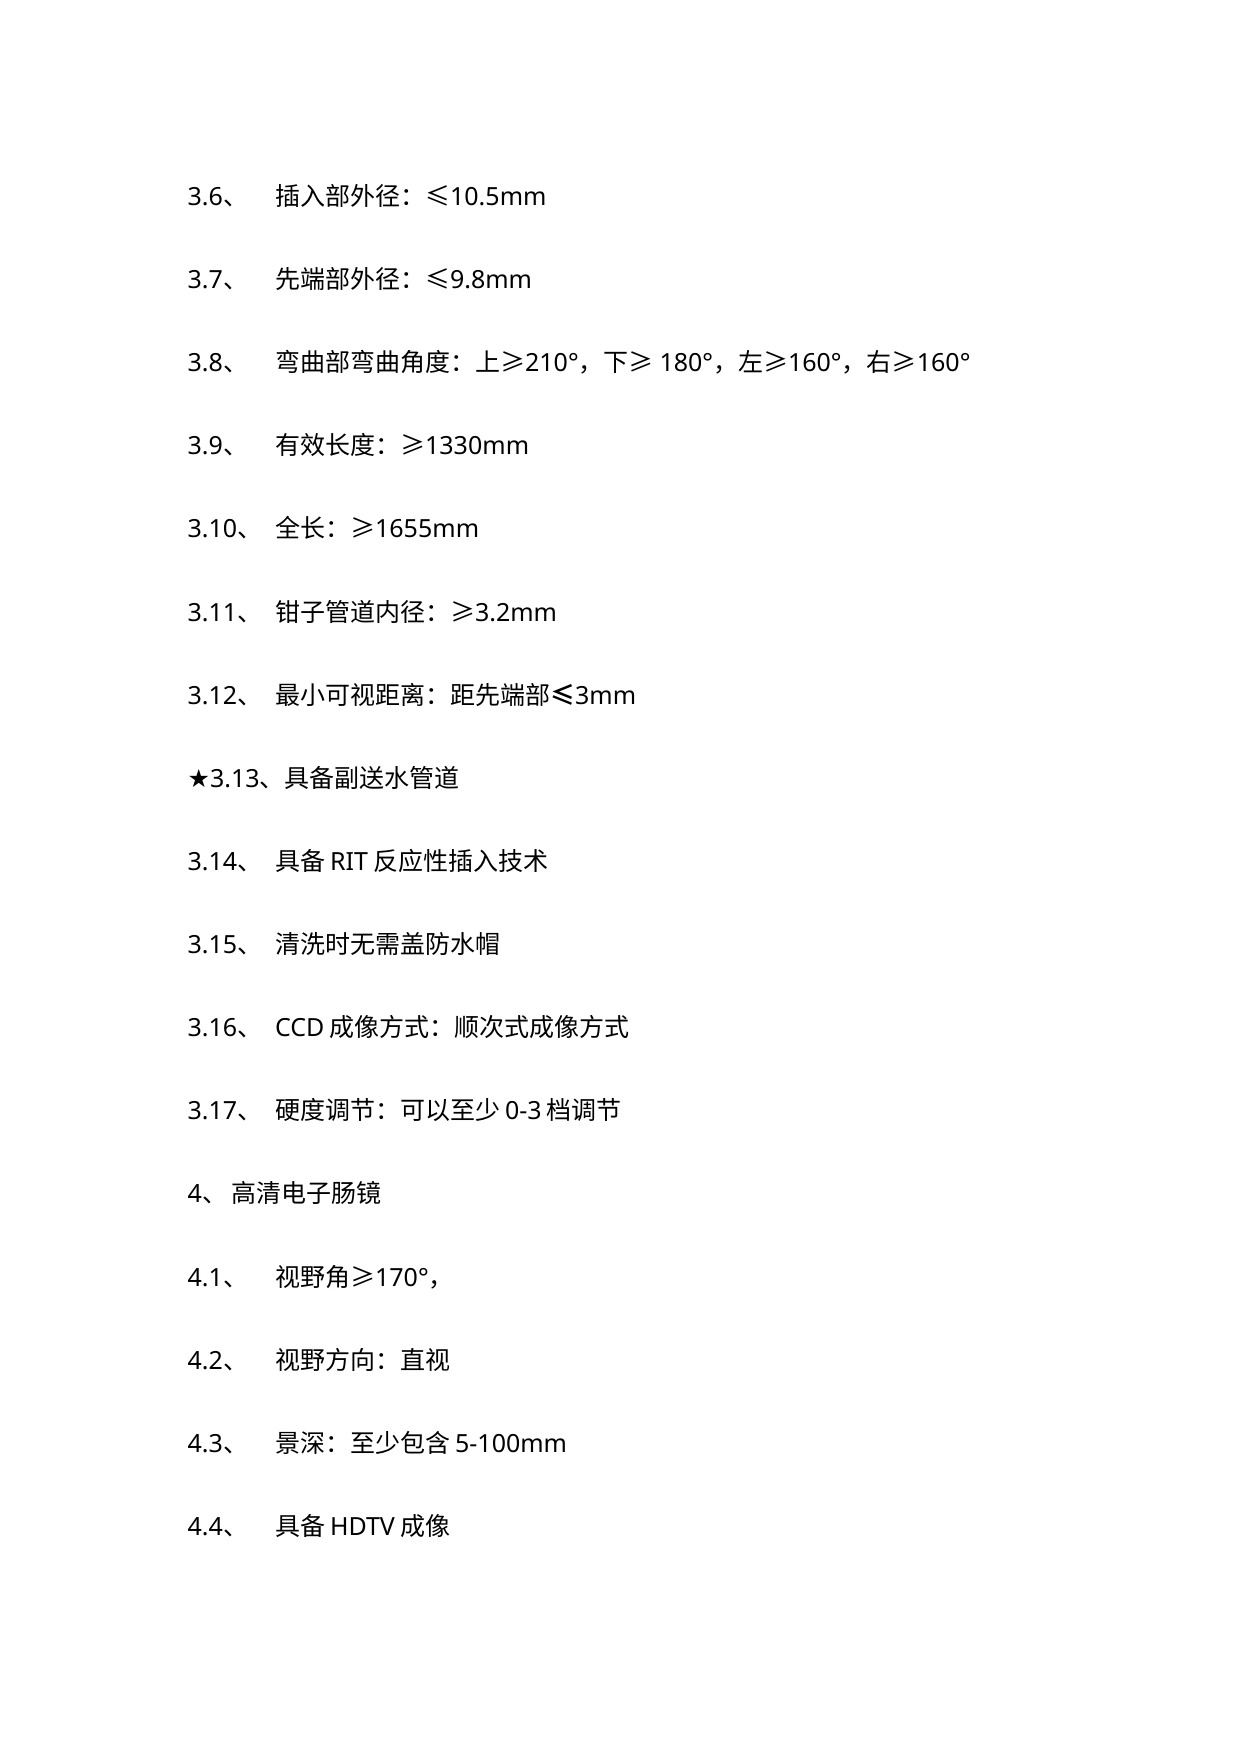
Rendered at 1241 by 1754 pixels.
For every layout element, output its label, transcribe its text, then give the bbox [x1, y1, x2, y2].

text 3.8、 弯曲部弯曲角度：上≥210°，下≥ 180°，左≥160°，右≥160° [187, 328, 1053, 393]
text 3.11、 钳子管道内径：≥3.2mm [187, 578, 1053, 643]
text 4.3、 景深：至少包含5-100mm [187, 1409, 1053, 1474]
text 3.10、 全长：≥1655mm [187, 494, 1053, 559]
text 3.7、 先端部外径：≤9.8mm [187, 245, 1053, 310]
text 3.6、 插入部外径：≤10.5mm [187, 162, 1053, 227]
text 4.2、 视野方向：直视 [187, 1326, 1053, 1391]
text 3.12、 最小可视距离：距先端部≤3mm [187, 661, 1053, 726]
text 3.16、 CCD成像方式：顺次式成像方式 [187, 993, 1053, 1058]
text 3.15、 清洗时无需盖防水帽 [187, 910, 1053, 975]
text 3.17、 硬度调节：可以至少0-3档调节 [187, 1076, 1053, 1141]
text 4.4、 具备HDTV成像 [187, 1492, 1053, 1557]
text 4.1、 视野角≥170°， [187, 1243, 1053, 1308]
text ★3.13、具备副送水管道 [187, 744, 1053, 809]
text 3.9、 有效长度：≥1330mm [187, 411, 1053, 476]
text 3.14、 具备RIT反应性插入技术 [187, 827, 1053, 892]
text 4、 高清电子肠镜 [187, 1159, 1053, 1224]
